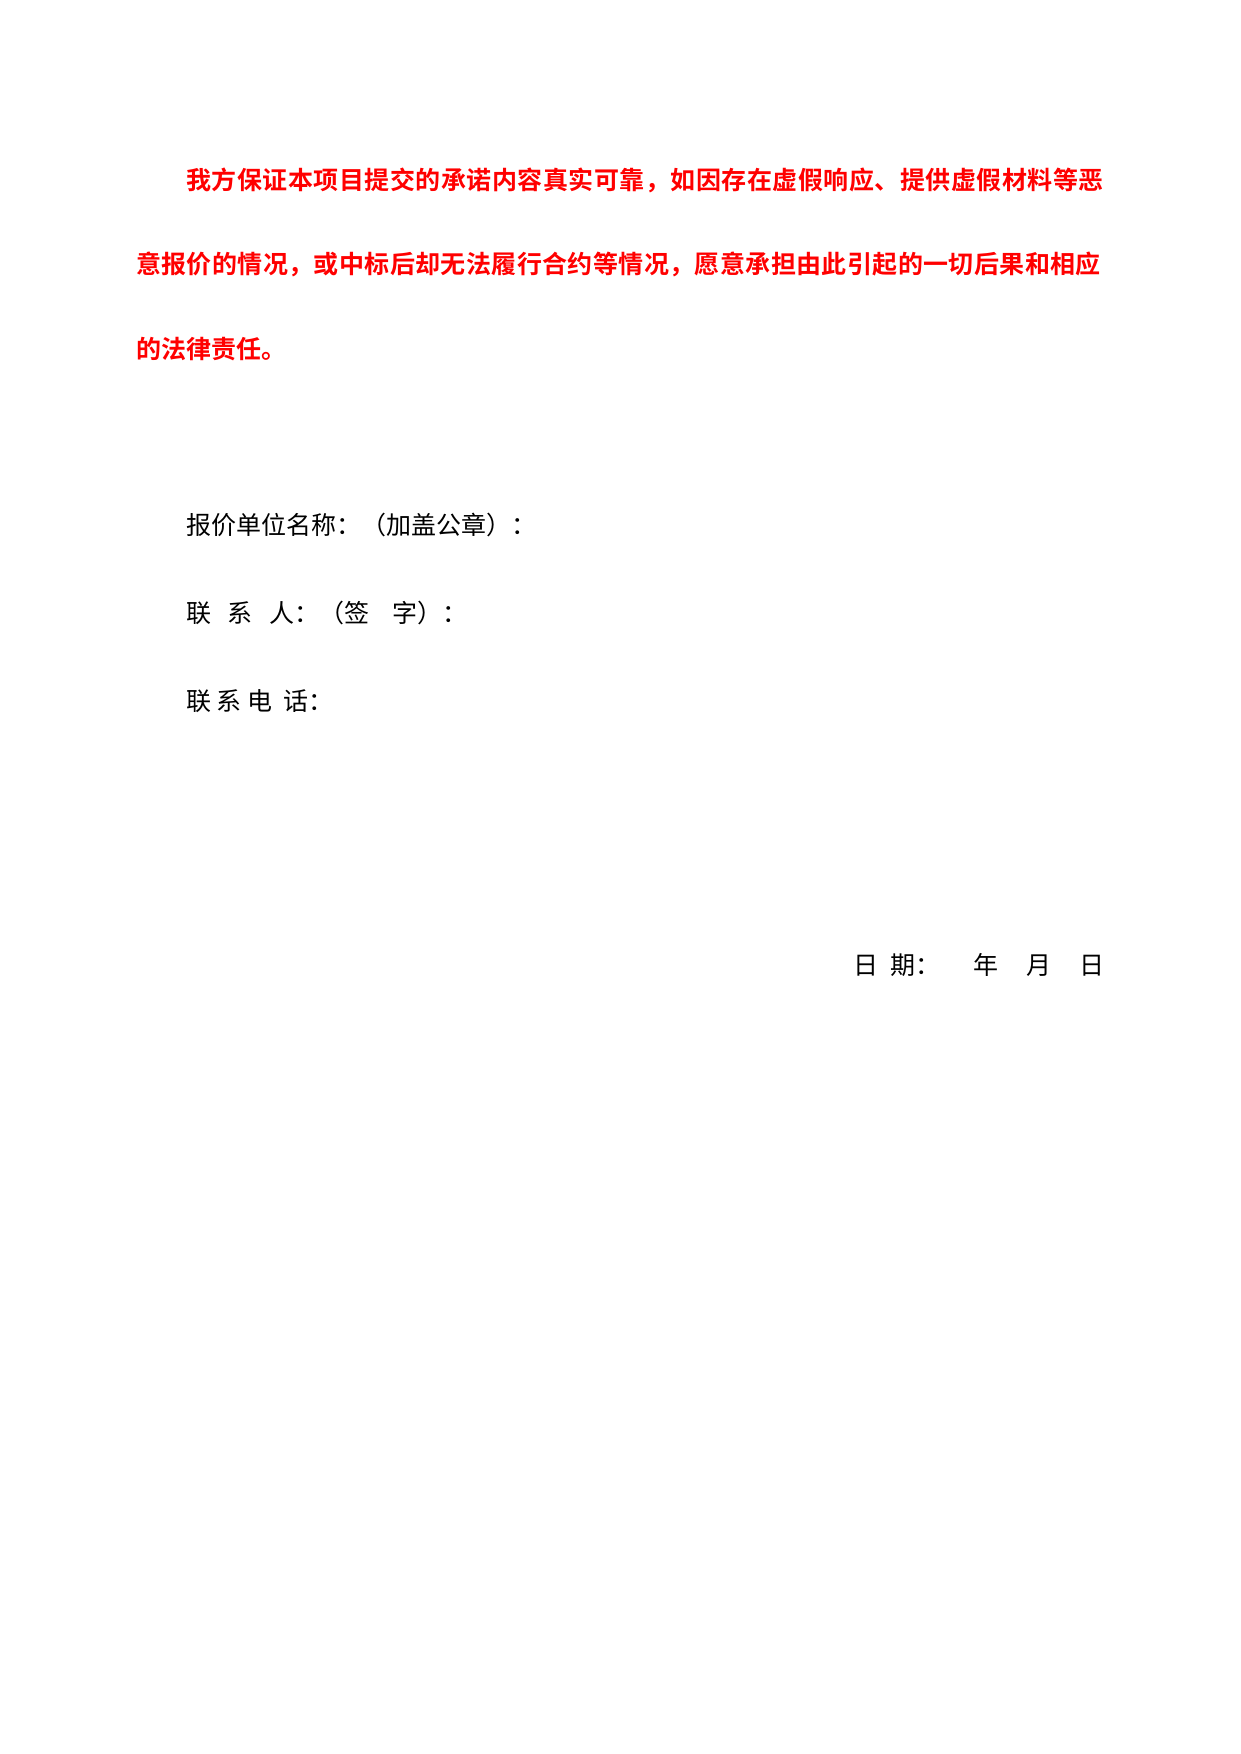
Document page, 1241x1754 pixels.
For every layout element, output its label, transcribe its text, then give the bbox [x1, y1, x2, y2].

text 联 系 人：（签 字）： [136, 579, 1104, 644]
text 联 系 电 话： [136, 667, 1104, 732]
text 我方保证本项目提交的承诺内容真实可靠，如因存在虚假响应、提供虚假材料等恶意报价的情况，或中标后却无法履行合约等情况，愿意承担由此引起的一切后果和相应的法律责任。 [136, 146, 1104, 380]
text 日 期： 年 月 日 [136, 931, 1104, 996]
text 报价单位名称：（加盖公章）： [136, 491, 1104, 556]
